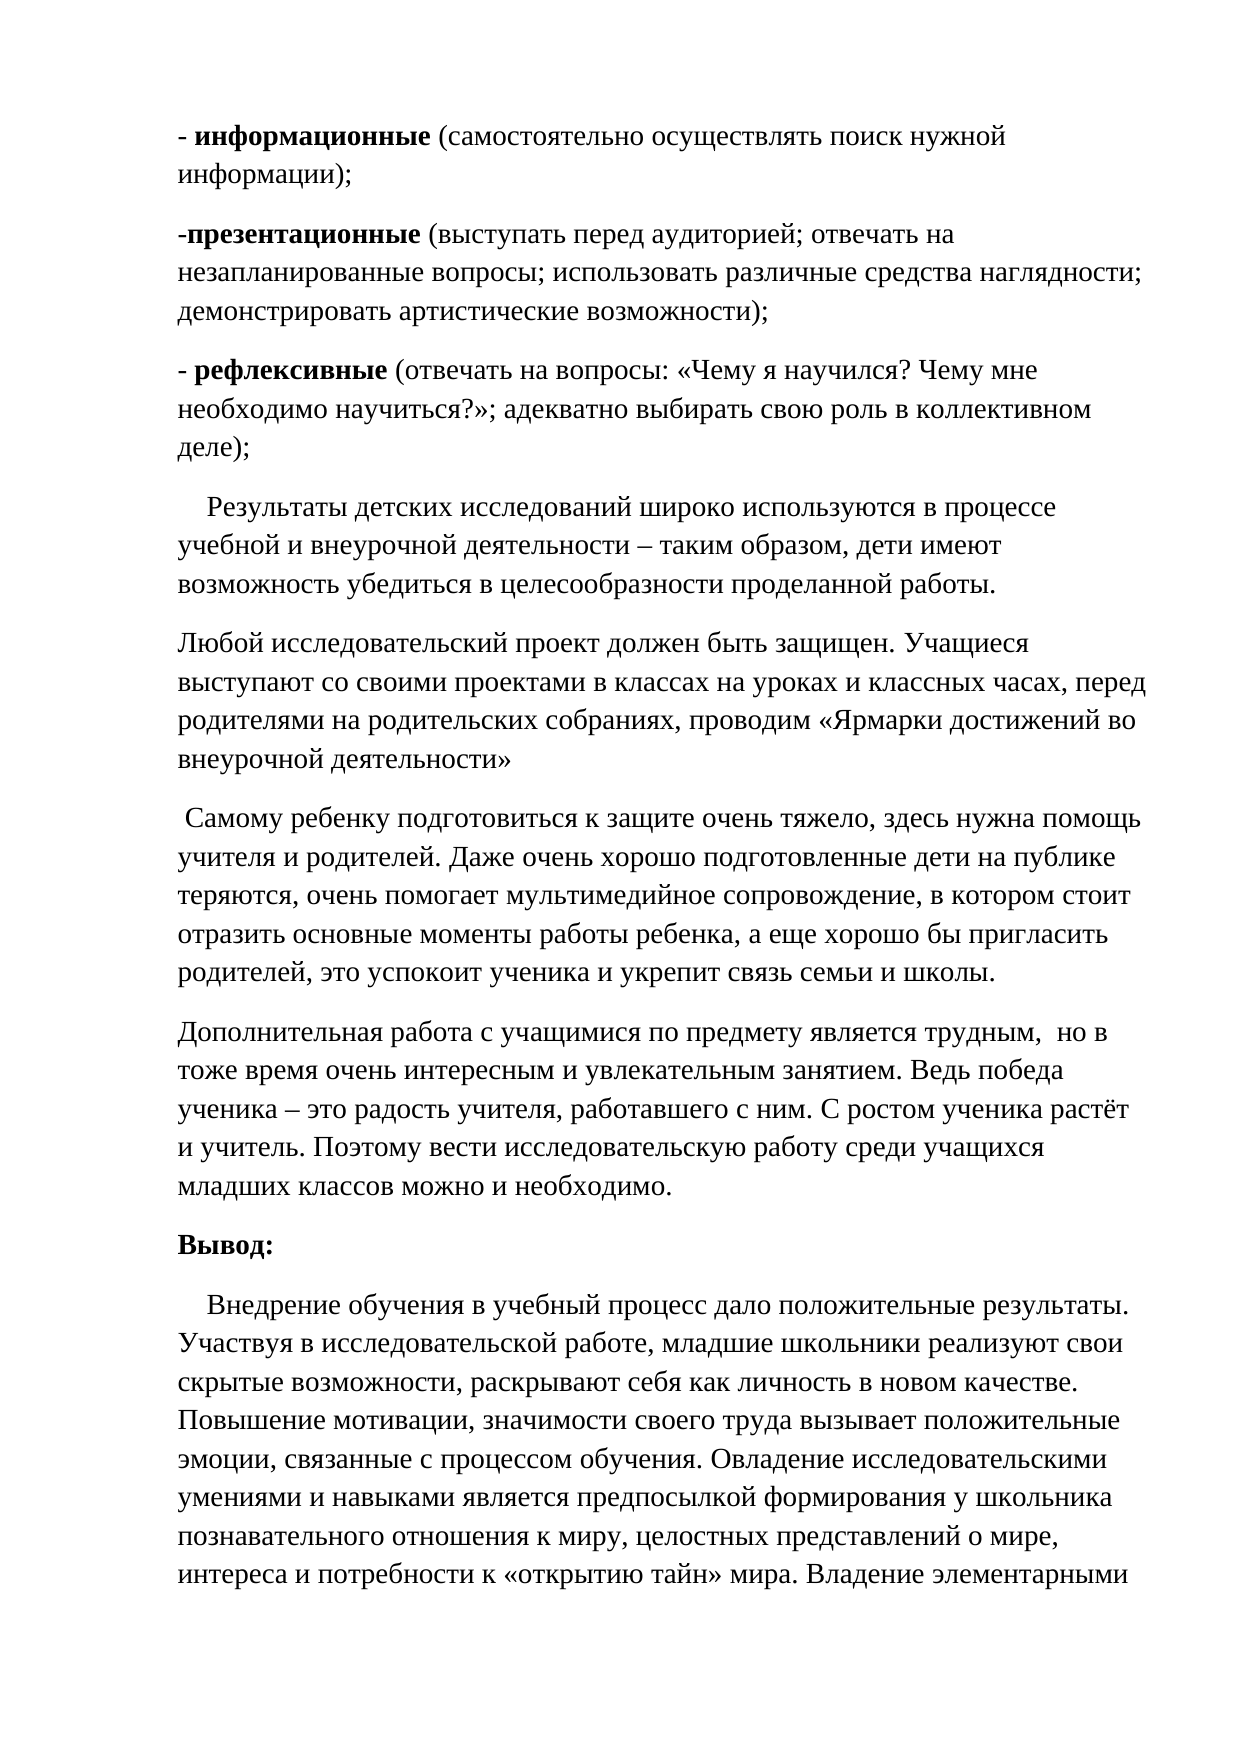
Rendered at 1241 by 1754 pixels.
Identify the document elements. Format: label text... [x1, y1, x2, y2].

text - информационные (самостоятельно осуществлять поиск нужной информации); [177, 118, 1152, 190]
text Дополнительная работа с учащимися по предмету является трудным, но в тоже время очень интересным и увлекательным занятием. Ведь победа ученика – это радость учителя, работавшего с ним. С ростом ученика растёт и учитель. Поэтому вести исследовательскую работу среди учащихся младших классов можно и необходимо. [177, 1014, 1152, 1202]
text Вывод: [177, 1227, 1152, 1261]
text Результаты детских исследований широко используются в процессе учебной и внеурочной деятельности – таким образом, дети имеют возможность убедиться в целесообразности проделанной работы. [177, 489, 1152, 599]
text Любой исследовательский проект должен быть защищен. Учащиеся выступают со своими проектами в классах на уроках и классных часах, перед родителями на родительских собраниях, проводим «Ярмарки достижений во внеурочной деятельности» [177, 625, 1152, 774]
text Самому ребенку подготовиться к защите очень тяжело, здесь нужна помощь учителя и родителей. Даже очень хорошо подготовленные дети на публике теряются, очень помогает мультимедийное сопровождение, в котором стоит отразить основные моменты работы ребенка, а еще хорошо бы пригласить родителей, это успокоит ученика и укрепит связь семьи и школы. [177, 800, 1152, 988]
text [177, 1287, 1152, 1590]
text - рефлексивные (отвечать на вопросы: «Чему я научился? Чему мне необходимо научиться?»; адекватно выбирать свою роль в коллективном деле); [177, 352, 1152, 463]
text -презентационные (выступать перед аудиторией; отвечать на незапланированные вопросы; использовать различные средства наглядности; демонстрировать артистические возможности); [177, 216, 1152, 327]
